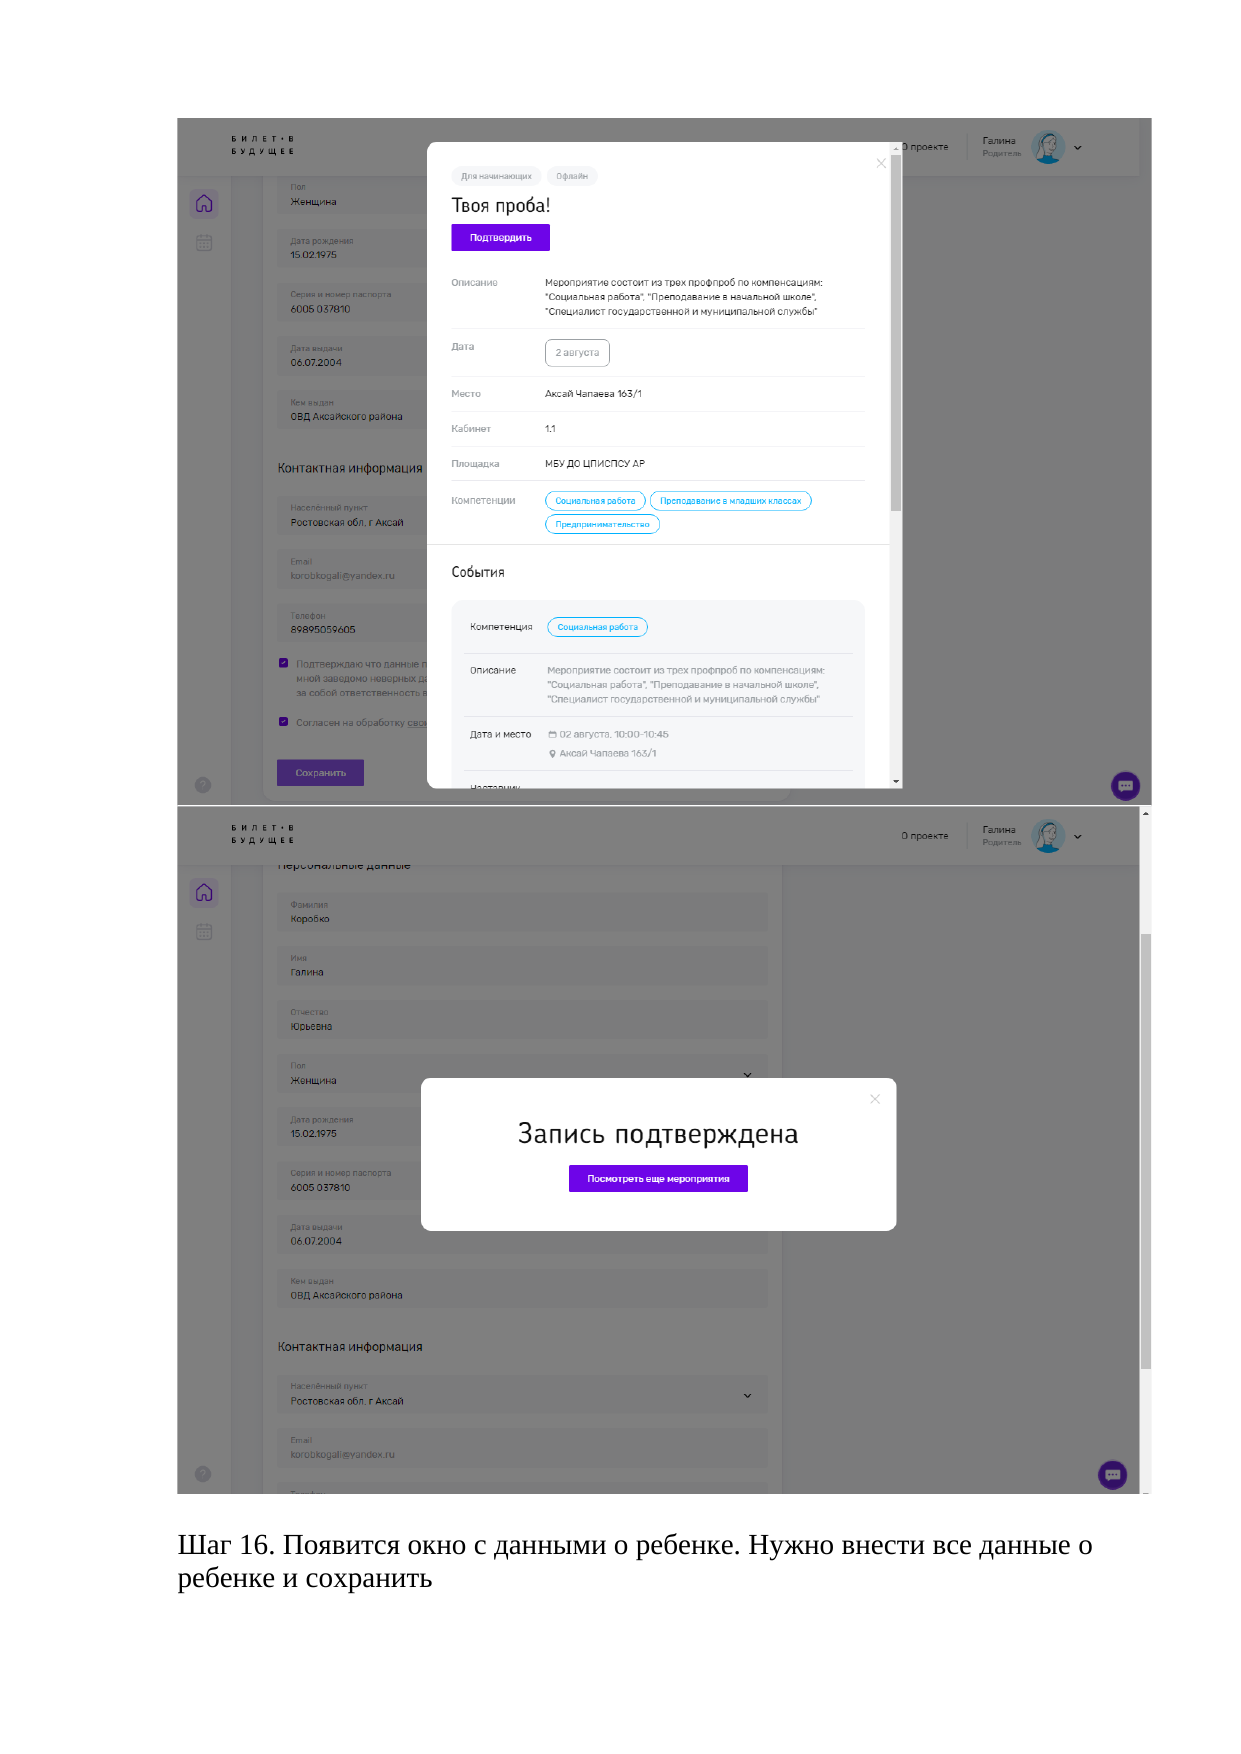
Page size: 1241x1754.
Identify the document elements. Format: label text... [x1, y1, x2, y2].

picture [177, 118, 1152, 1494]
text Шаг 16. Появится окно с данными о ребенке. Нужно внести все данные о ребенке и сохранить [177, 1527, 1152, 1594]
